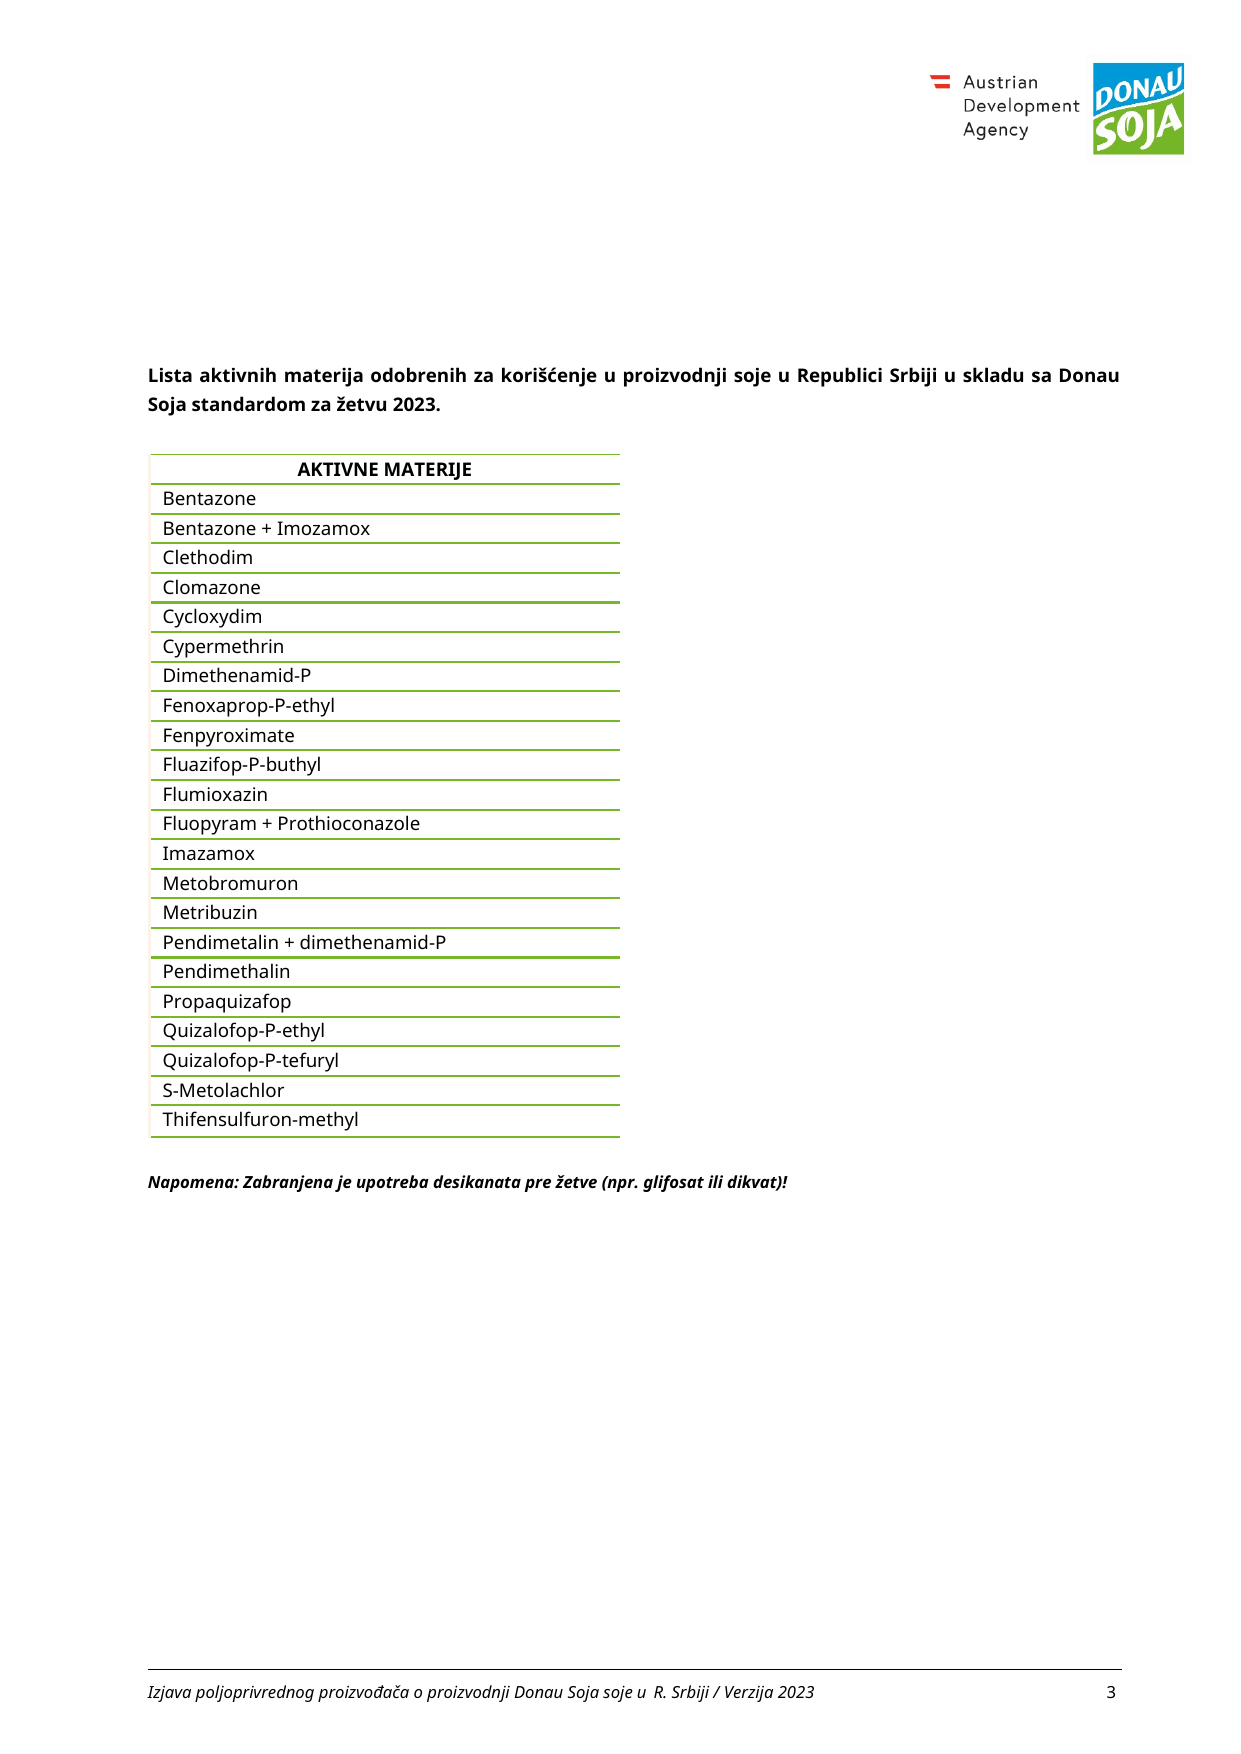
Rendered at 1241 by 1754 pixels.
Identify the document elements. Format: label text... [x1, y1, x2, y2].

table_header Aktivne materije [151, 455, 620, 483]
table_cell Clomazone [151, 574, 620, 601]
table_cell Pendimethalin [151, 959, 620, 986]
table_cell Imazamox [151, 840, 620, 868]
table_cell Fenpyroximate [151, 722, 620, 749]
table_cell Bentazone [151, 485, 620, 513]
table_cell Cycloxydim [151, 604, 620, 631]
table_cell Flumioxazin [151, 781, 620, 808]
table_cell Clethodim [151, 544, 620, 572]
text Lista aktivnih materija odobrenih za korišćenje u proizvodnji soje u Republici Srbiji u skladu sa Donau Soja standardom za žetvu 2023. [148, 362, 1122, 417]
picture [928, 68, 1083, 145]
table_cell Quizalofop-P-ethyl [151, 1018, 620, 1045]
table_cell Fenoxaprop-P-ethyl [151, 692, 620, 720]
table_cell Bentazone + Imozamox [151, 515, 620, 542]
table_cell Metribuzin [151, 899, 620, 927]
table_cell Quizalofop-P-tefuryl [151, 1047, 620, 1075]
table_cell Pendimetalin + dimethenamid-P [151, 929, 620, 956]
table_cell Dimethenamid-P [151, 663, 620, 690]
table_cell Fluazifop-P-buthyl [151, 751, 620, 779]
table_cell Thifensulfuron-methyl [151, 1106, 620, 1136]
picture [1084, 54, 1193, 163]
table_cell Propaquizafop [151, 988, 620, 1016]
text Napomena: Zabranjena je upotreba desikanata pre žetve (npr. glifosat ili dikvat)! [148, 1171, 1122, 1193]
table_cell Metobromuron [151, 870, 620, 897]
table_cell Cypermethrin [151, 633, 620, 661]
table_cell Fluopyram + Prothioconazole [151, 811, 620, 838]
table_cell S-Metolachlor [151, 1077, 620, 1104]
